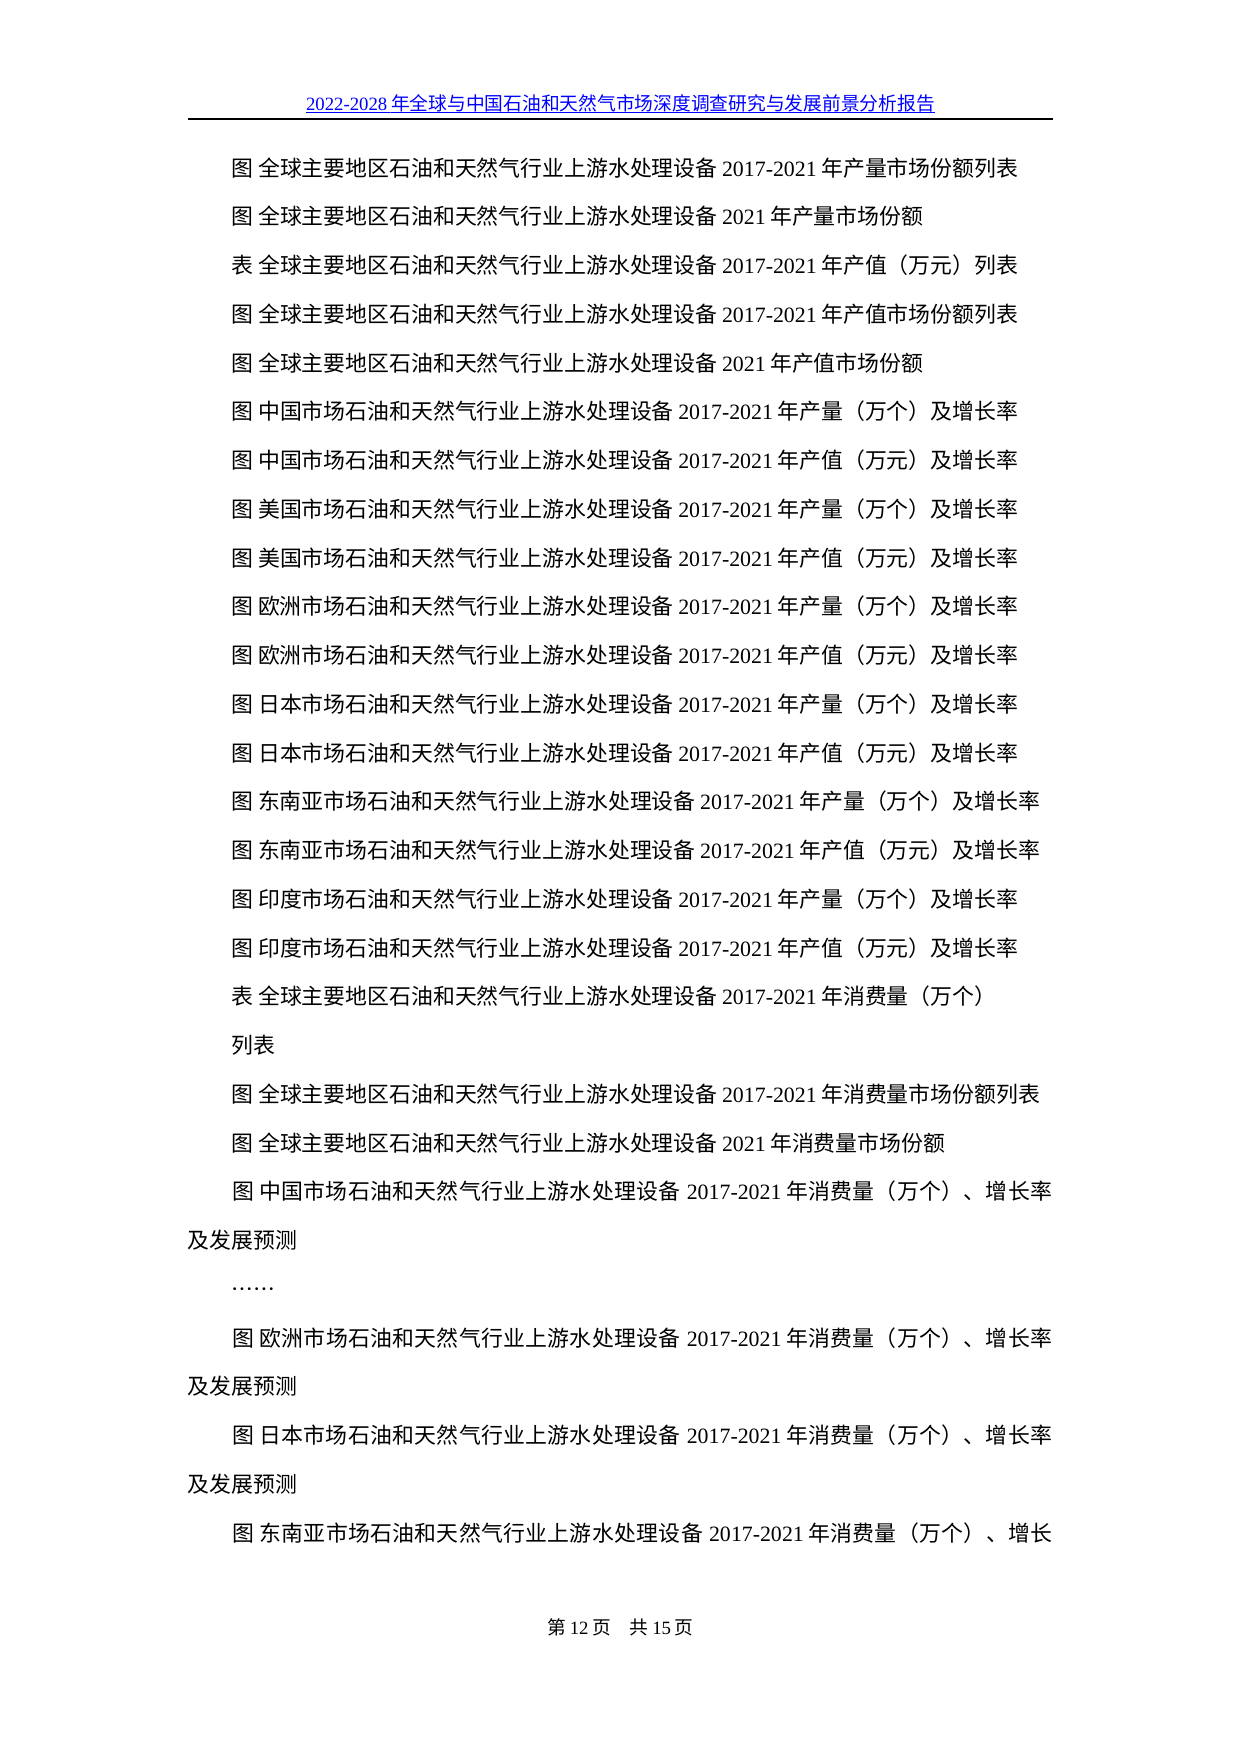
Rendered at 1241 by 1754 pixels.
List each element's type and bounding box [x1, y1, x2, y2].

text [187, 150, 1053, 1548]
